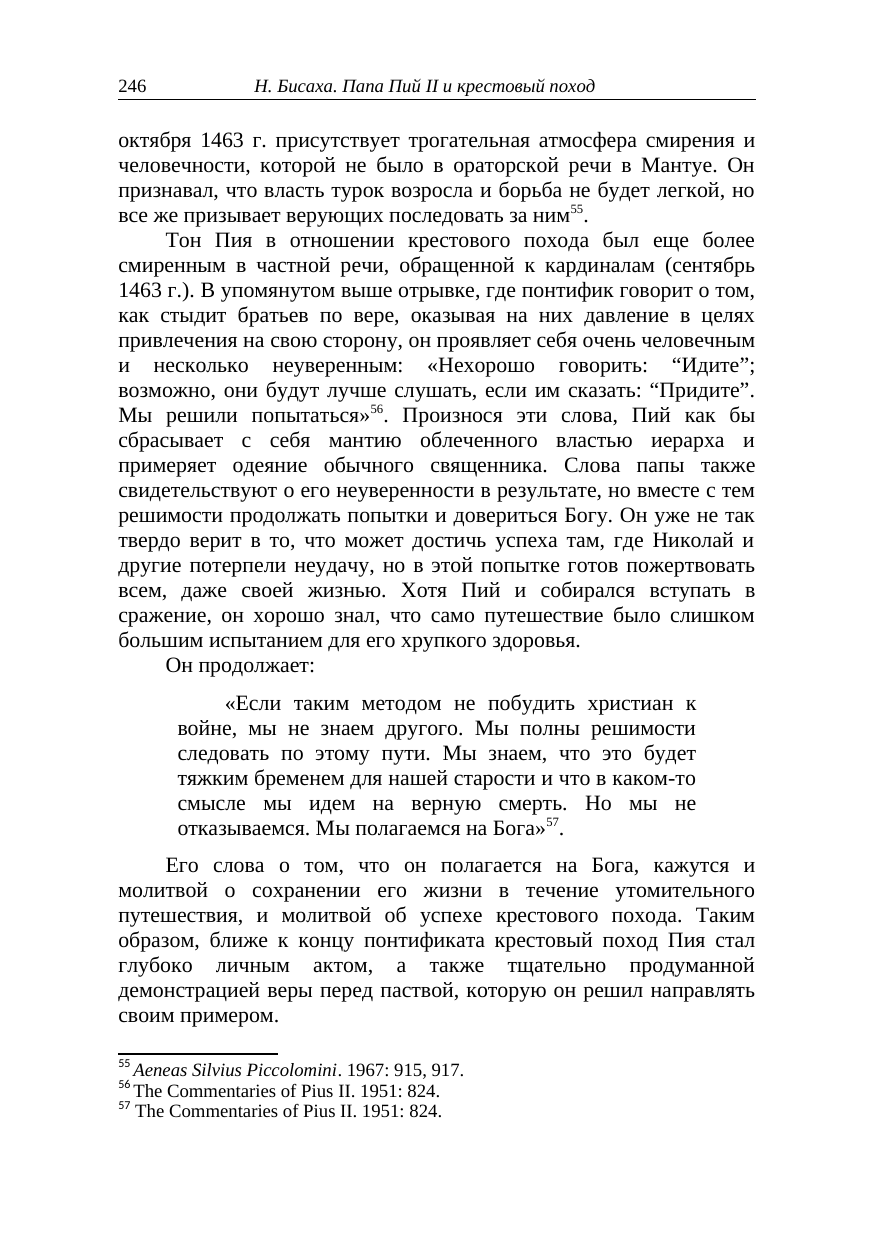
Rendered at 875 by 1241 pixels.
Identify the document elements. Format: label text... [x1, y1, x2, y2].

text Он продолжает: [118, 653, 756, 678]
text Его слова о том, что он полагается на Бога, кажутся и молитвой о сохранении его жизни в течение утомительного путешествия, и молитвой об успехе крестового похода. Таким образом, ближе к концу понтификата крестовый поход Пия стал глубоко личным актом, а также тщательно продуманной демонстрацией веры перед паствой, которую он решил направлять своим примером. [118, 853, 756, 1028]
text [118, 128, 756, 228]
text «Если таким методом не побудить христиан к войне, мы не знаем другого. Мы полны решимости следовать по этому пути. Мы знаем, что это будет тяжким бременем для нашей старости и что в каком-то смысле мы идем на верную смерть. Но мы не отказываемся. Мы полагаемся на Бога». [177, 690, 697, 840]
text Тон Пия в отношении крестового похода был еще более смиренным в частной речи, обращенной к кардиналам (сентябрь 1463 г.). В упомянутом выше отрывке, где понтифик говорит о том, как стыдит братьев по вере, оказывая на них давление в целях привлечения на свою сторону, он проявляет себя очень человечным и несколько неуверенным: «Нехорошо говорить: “Идите”; возможно, они будут лучше слушать, если им сказать: “Придите”. Мы решили попытаться». Произнося эти слова, Пий как бы сбрасывает с себя мантию облеченного властью иерарха и примеряет одеяние обычного священника. Слова папы также свидетельствуют о его неуверенности в результате, но вместе с тем решимости продолжать попытки и довериться Богу. Он уже не так твердо верит в то, что может достичь успеха там, где Николай и другие потерпели неудачу, но в этой попытке готов пожертвовать всем, даже своей жизнью. Хотя Пий и собирался вступать в сражение, он хорошо знал, что само путешествие было слишком большим испытанием для его хрупкого здоровья. [118, 228, 756, 653]
